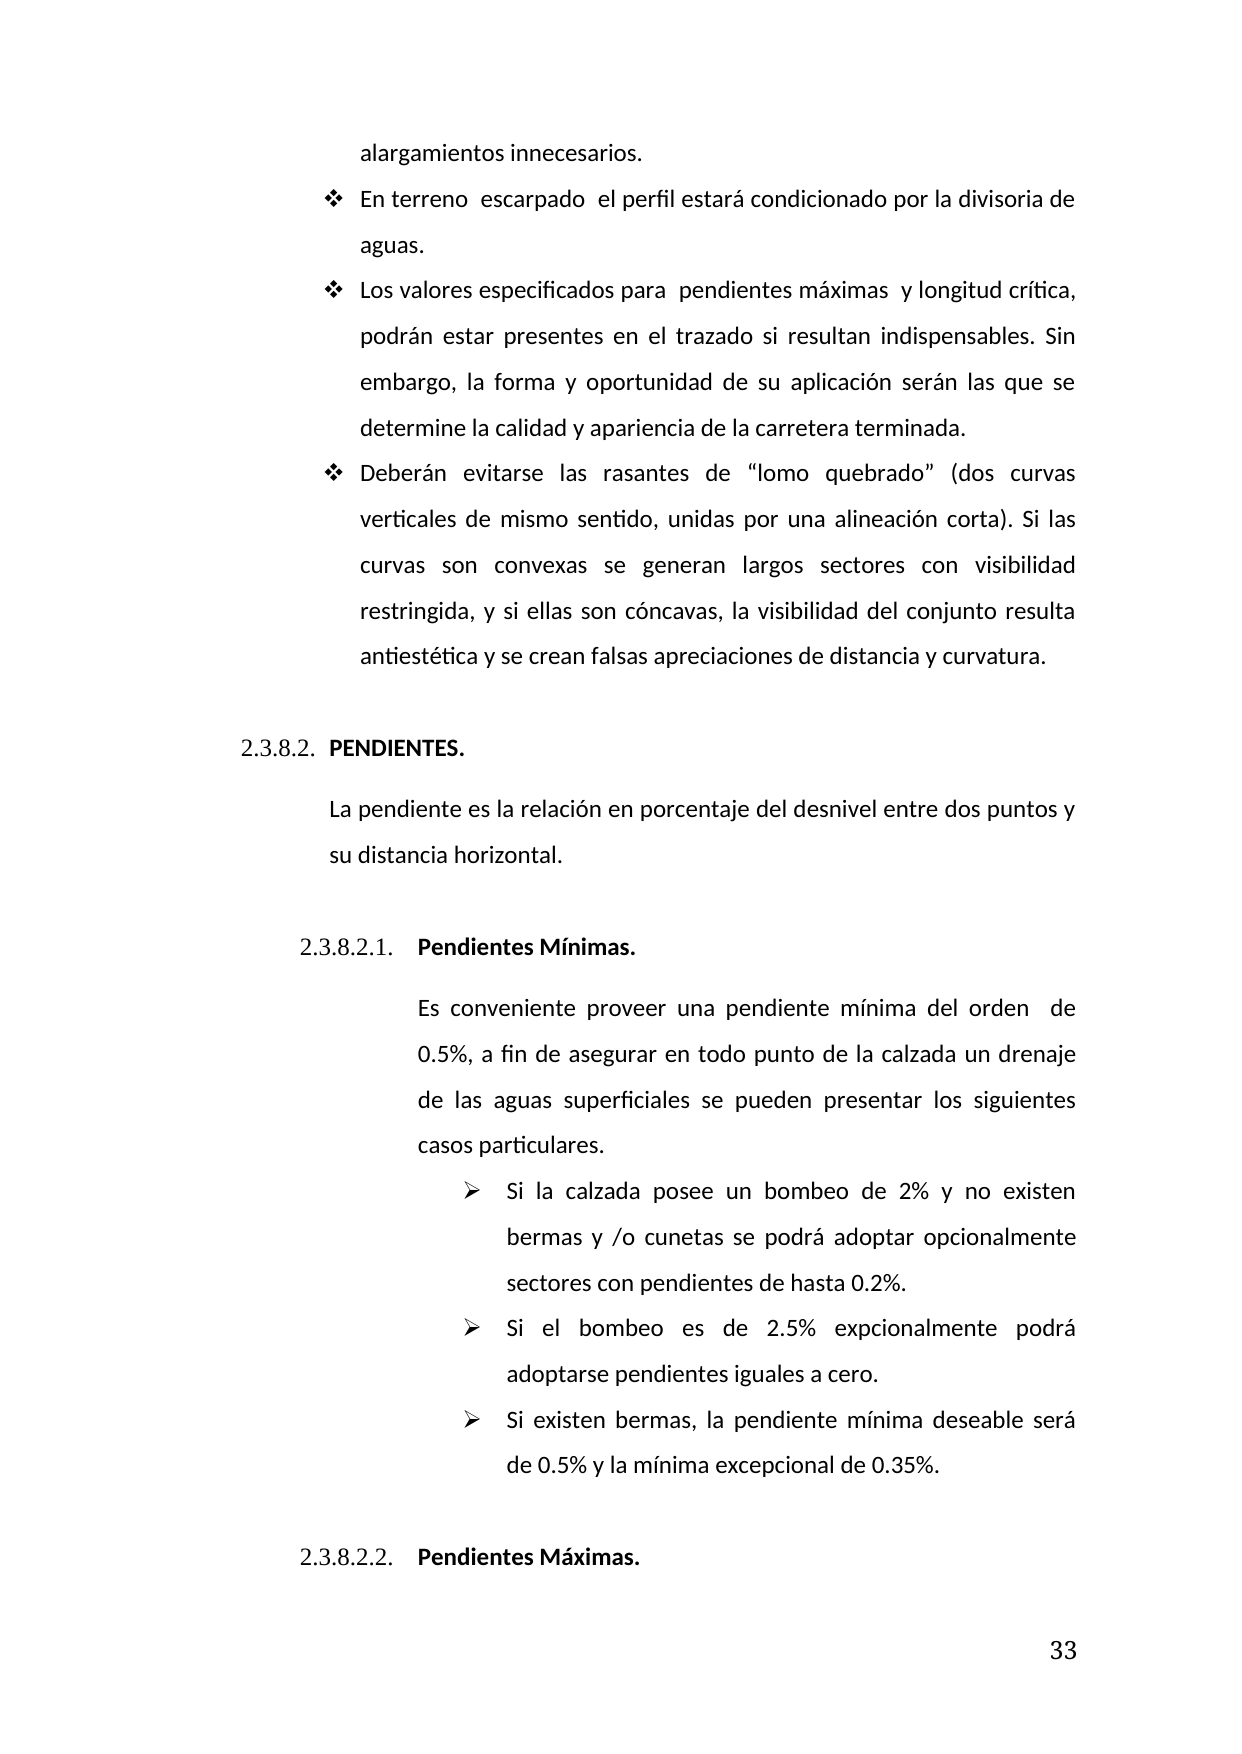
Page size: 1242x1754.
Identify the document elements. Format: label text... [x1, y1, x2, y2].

list Si existen bermas, la pendiente mínima deseable será de 0.5% y la mínima excepcional de 0.35%. [462, 1404, 1077, 1480]
text Es conveniente proveer una pendiente mínima del orden de 0.5%, a fin de asegurar en todo punto de la calzada un drenaje de las aguas superficiales se pueden presentar los siguientes casos particulares. [418, 992, 1077, 1160]
text La pendiente es la relación en porcentaje del desnivel entre dos puntos y su distancia horizontal. [329, 793, 1077, 869]
list En terreno escarpado el perfil estará condicionado por la divisoria de aguas. [322, 183, 1077, 259]
list PENDIENTES. [241, 732, 1077, 762]
list Deberán evitarse las rasantes de “lomo quebrado” (dos curvas verticales de mismo sentido, unidas por una alineación corta). Si las curvas son convexas se generan largos sectores con visibilidad restringida, y si ellas son cóncavas, la visibilidad del conjunto resulta antiestética y se crean falsas apreciaciones de distancia y curvatura. [322, 458, 1077, 671]
list Los valores especificados para pendientes máximas y longitud crítica, podrán estar presentes en el trazado si resultan indispensables. Sin embargo, la forma y oportunidad de su aplicación serán las que se determine la calidad y apariencia de la carretera terminada. [322, 275, 1077, 442]
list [322, 137, 1077, 168]
list Pendientes Máximas. [299, 1542, 1077, 1572]
list Pendientes Mínimas. [299, 931, 1077, 961]
list Si el bombeo es de 2.5% expcionalmente podrá adoptarse pendientes iguales a cero. [462, 1312, 1077, 1389]
list Si la calzada posee un bombeo de 2% y no existen bermas y /o cunetas se podrá adoptar opcionalmente sectores con pendientes de hasta 0.2%. [462, 1175, 1077, 1297]
